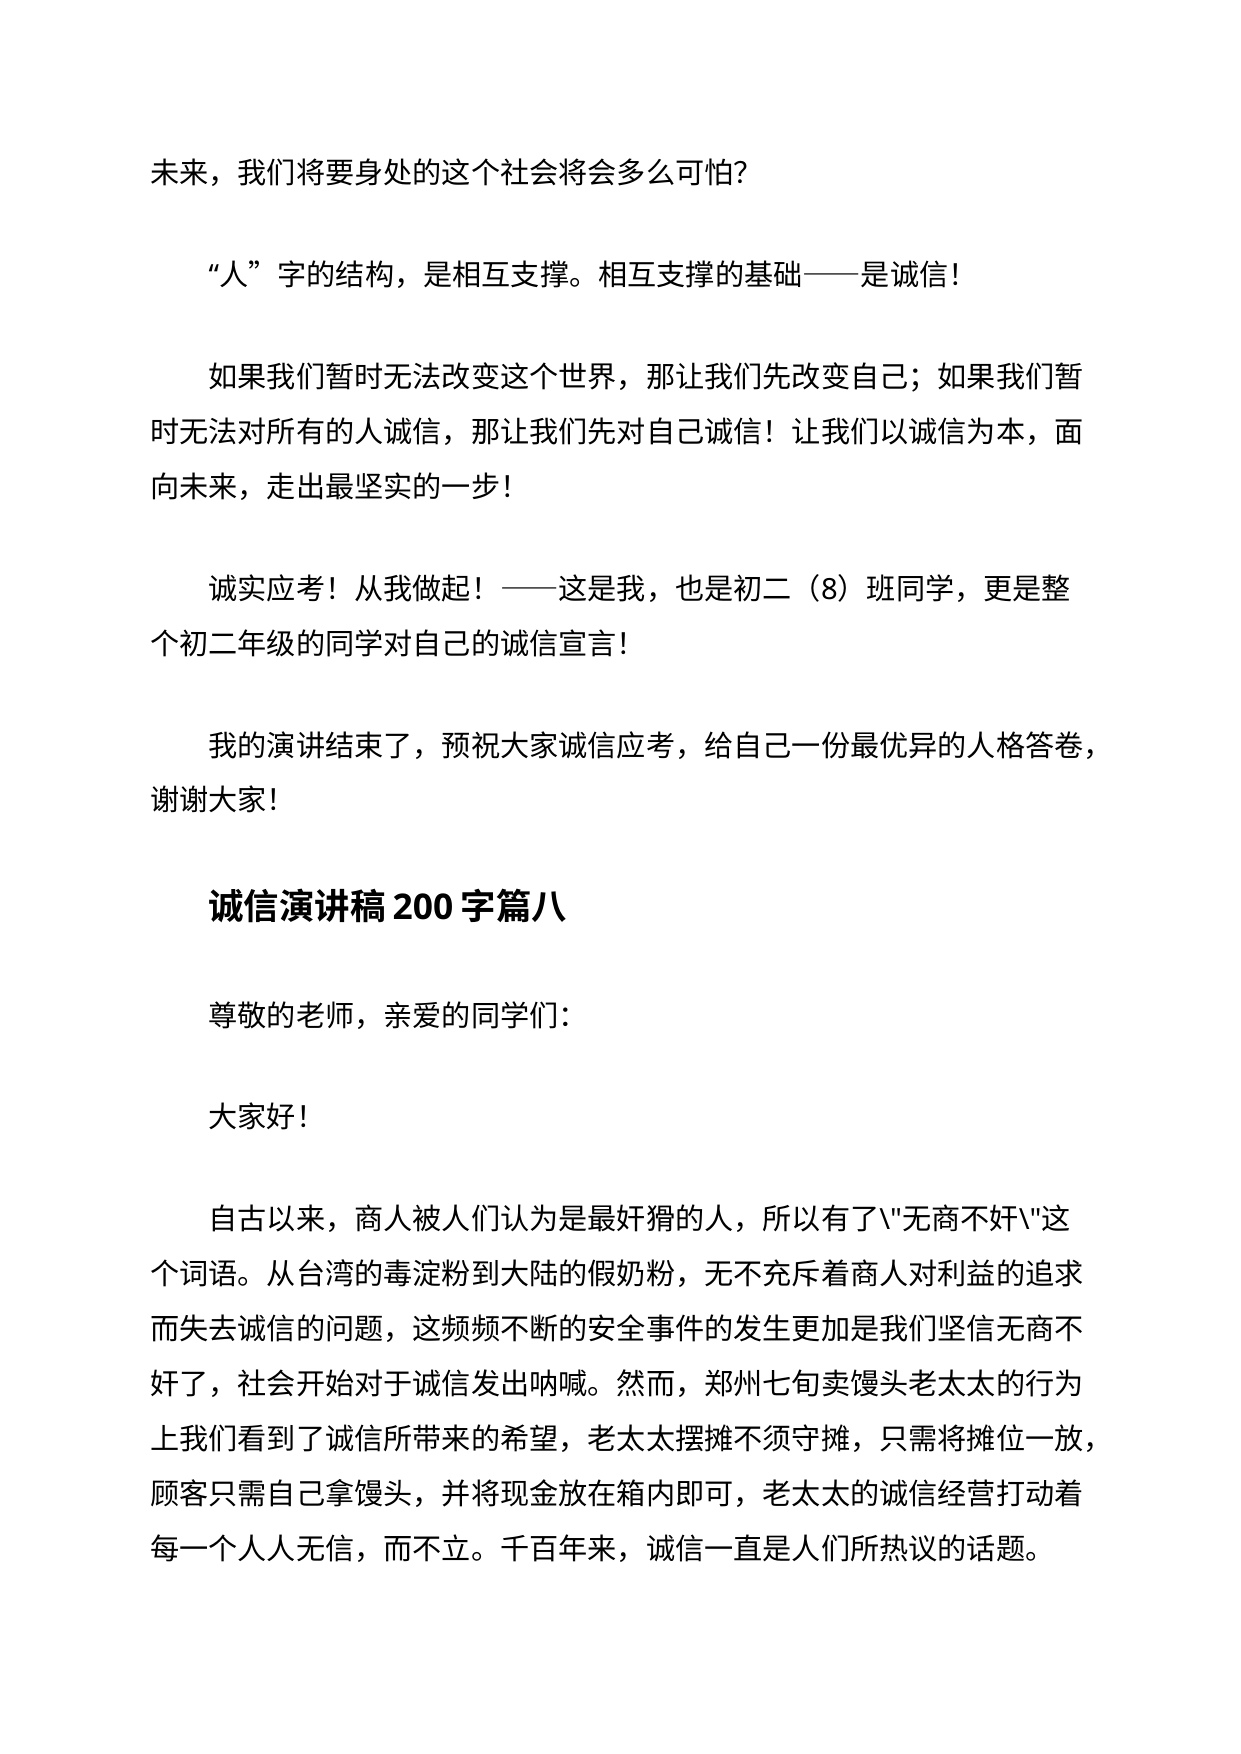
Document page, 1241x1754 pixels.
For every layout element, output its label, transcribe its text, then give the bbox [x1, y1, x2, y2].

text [150, 150, 1090, 192]
text 诚信演讲稿200字篇八 [150, 879, 1090, 930]
text 大家好！ [150, 1094, 1090, 1136]
text 诚实应考！从我做起！——这是我，也是初二（8）班同学，更是整个初二年级的同学对自己的诚信宣言！ [150, 565, 1090, 663]
text 如果我们暂时无法改变这个世界，那让我们先改变自己；如果我们暂时无法对所有的人诚信，那让我们先对自己诚信！让我们以诚信为本，面向未来，走出最坚实的一步！ [150, 354, 1090, 506]
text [150, 1196, 1090, 1568]
text 我的演讲结束了，预祝大家诚信应考，给自己一份最优异的人格答卷，谢谢大家！ [150, 722, 1090, 819]
text “人”字的结构，是相互支撑。相互支撑的基础——是诚信！ [150, 252, 1090, 294]
text 尊敬的老师，亲爱的同学们： [150, 992, 1090, 1034]
